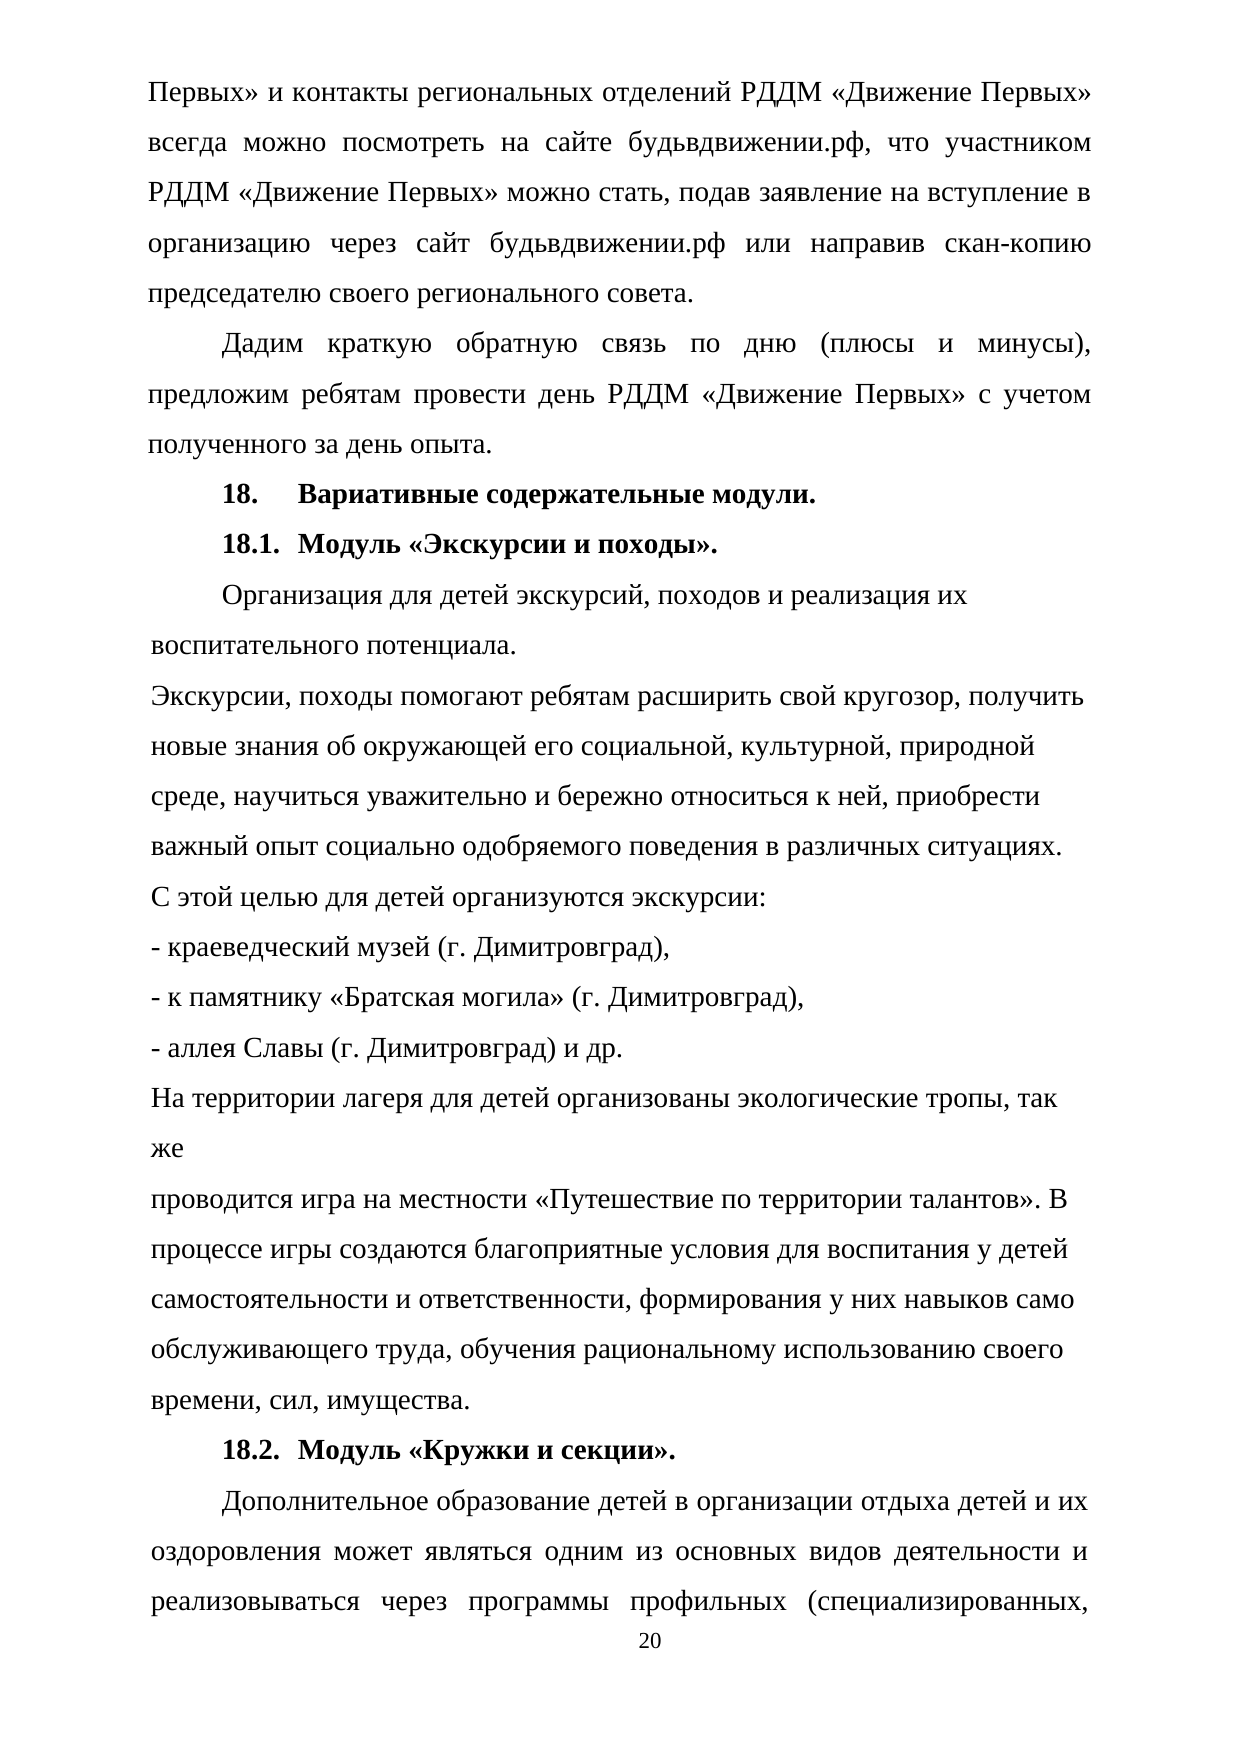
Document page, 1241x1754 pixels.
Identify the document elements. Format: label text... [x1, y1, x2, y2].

list Модуль «Экскурсии и походы». [148, 527, 1089, 560]
list Вариативные содержательные модули. [148, 476, 1089, 510]
text Организация для детей экскурсий, походов и реализация их воспитательного потенциала. Экскурсии, походы помогают ребятам расширить свой кругозор, получить новые знания об окружающей его социальной, культурной, природной среде, научиться уважительно и бережно относиться к ней, приобрести важный опыт социально одобряемого поведения в различных ситуациях. С этой целью для детей организуются экскурсии: - краеведческий музей (г. Димитровград), - к памятнику «Братская могила» (г. Димитровград), - аллея Славы (г. Димитровград) и др. На территории лагеря для детей организованы экологические тропы, так же проводится игра на местности «Путешествие по территории талантов». В процессе игры создаются благоприятные условия для воспитания у детей самостоятельности и ответственности, формирования у них навыков само обслуживающего труда, обучения рациональному использованию своего времени, сил, имущества. [151, 577, 1089, 1416]
list Модуль «Кружки и секции». [148, 1432, 1089, 1466]
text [151, 1483, 1089, 1617]
list Дадим краткую обратную связь по дню (плюсы и минусы), предложим ребятам провести день РДДМ «Движение Первых» с учетом полученного за день опыта. [148, 325, 1093, 459]
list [148, 74, 1093, 309]
